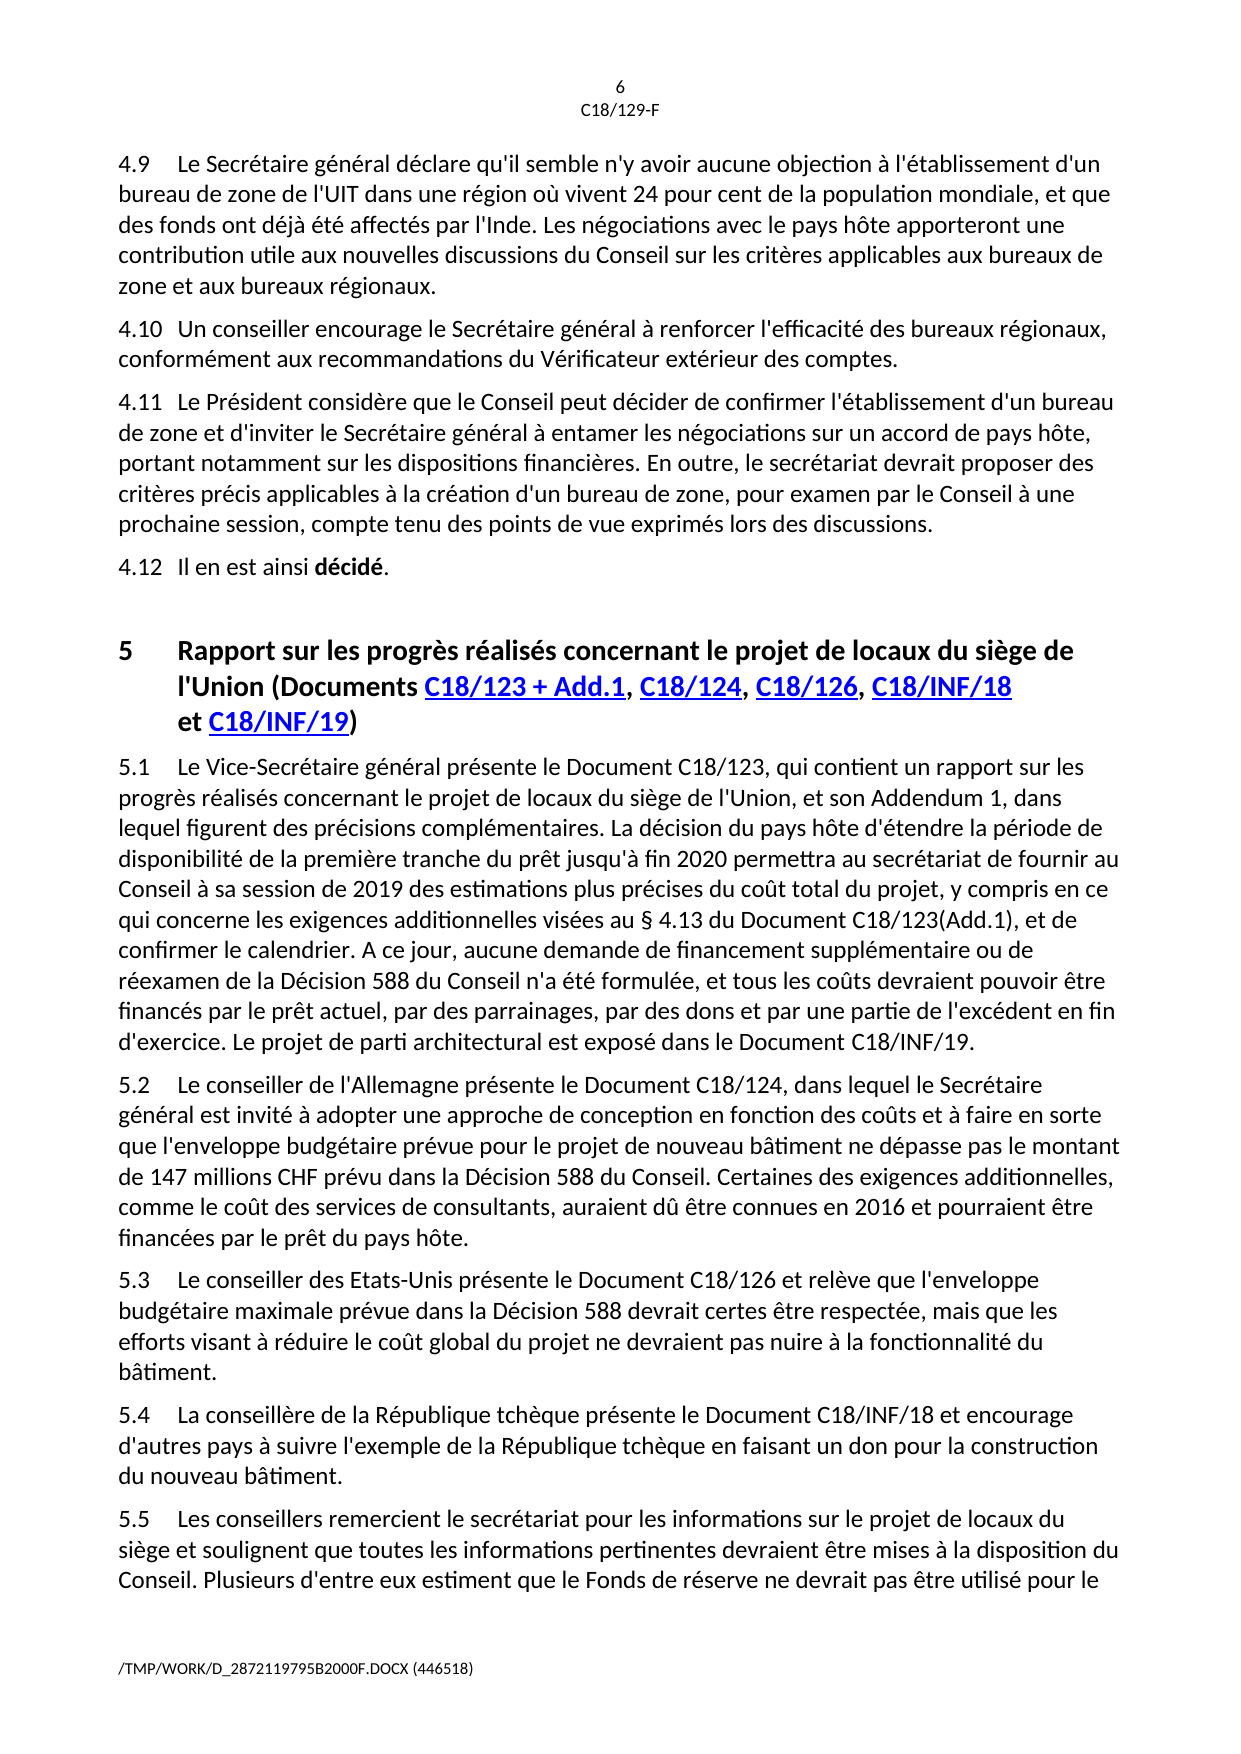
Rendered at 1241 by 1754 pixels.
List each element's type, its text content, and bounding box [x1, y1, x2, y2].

text 5.1 Le Vice-Secrétaire général présente le Document C18/123, qui contient un rapport sur les progrès réalisés concernant le projet de locaux du siège de l'Union, et son Addendum 1, dans lequel figurent des précisions complémentaires. La décision du pays hôte d'étendre la période de disponibilité de la première tranche du prêt jusqu'à fin 2020 permettra au secrétariat de fournir au Conseil à sa session de 2019 des estimations plus précises du coût total du projet, y compris en ce qui concerne les exigences additionnelles visées au § 4.13 du Document C18/123(Add.1), et de confirmer le calendrier. A ce jour, aucune demande de financement supplémentaire ou de réexamen de la Décision 588 du Conseil n'a été formulée, et tous les coûts devraient pouvoir être financés par le prêt actuel, par des parrainages, par des dons et par une partie de l'excédent en fin d'exercice. Le projet de parti architectural est exposé dans le Document C18/INF/19. [118, 751, 1122, 1057]
text 4.10 Un conseiller encourage le Secrétaire général à renforcer l'efficacité des bureaux régionaux, conformément aux recommandations du Vérificateur extérieur des comptes. [118, 313, 1122, 374]
text 4.9 Le Secrétaire général déclare qu'il semble n'y avoir aucune objection à l'établissement d'un bureau de zone de l'UIT dans une région où vivent 24 pour cent de la population mondiale, et que des fonds ont déjà été affectés par l'Inde. Les négociations avec le pays hôte apporteront une contribution utile aux nouvelles discussions du Conseil sur les critères applicables aux bureaux de zone et aux bureaux régionaux. [118, 148, 1122, 300]
text 4.11 Le Président considère que le Conseil peut décider de confirmer l'établissement d'un bureau de zone et d'inviter le Secrétaire général à entamer les négociations sur un accord de pays hôte, portant notamment sur les dispositions financières. En outre, le secrétariat devrait proposer des critères précis applicables à la création d'un bureau de zone, pour examen par le Conseil à une prochaine session, compte tenu des points de vue exprimés lors des discussions. [118, 386, 1122, 539]
text 5.2 Le conseiller de l'Allemagne présente le Document C18/124, dans lequel le Secrétaire général est invité à adopter une approche de conception en fonction des coûts et à faire en sorte que l'enveloppe budgétaire prévue pour le projet de nouveau bâtiment ne dépasse pas le montant de 147 millions CHF prévu dans la Décision 588 du Conseil. Certaines des exigences additionnelles, comme le coût des services de consultants, auraient dû être connues en 2016 et pourraient être financées par le prêt du pays hôte. [118, 1069, 1122, 1252]
text 5.3 Le conseiller des Etats-Unis présente le Document C18/126 et relève que l'enveloppe budgétaire maximale prévue dans la Décision 588 devrait certes être respectée, mais que les efforts visant à réduire le coût global du projet ne devraient pas nuire à la fonctionnalité du bâtiment. [118, 1265, 1122, 1387]
text 4.12 Il en est ainsi décidé. [118, 551, 1122, 582]
subtitle 5 Rapport sur les progrès réalisés concernant le projet de locaux du siège de l'Union (Documents C18/123 + Add.1, C18/124, C18/126, C18/INF/18 et C18/INF/19) [118, 632, 1122, 739]
text 5.4 La conseillère de la République tchèque présente le Document C18/INF/18 et encourage d'autres pays à suivre l'exemple de la République tchèque en faisant un don pour la construction du nouveau bâtiment. [118, 1399, 1122, 1491]
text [118, 1503, 1122, 1595]
